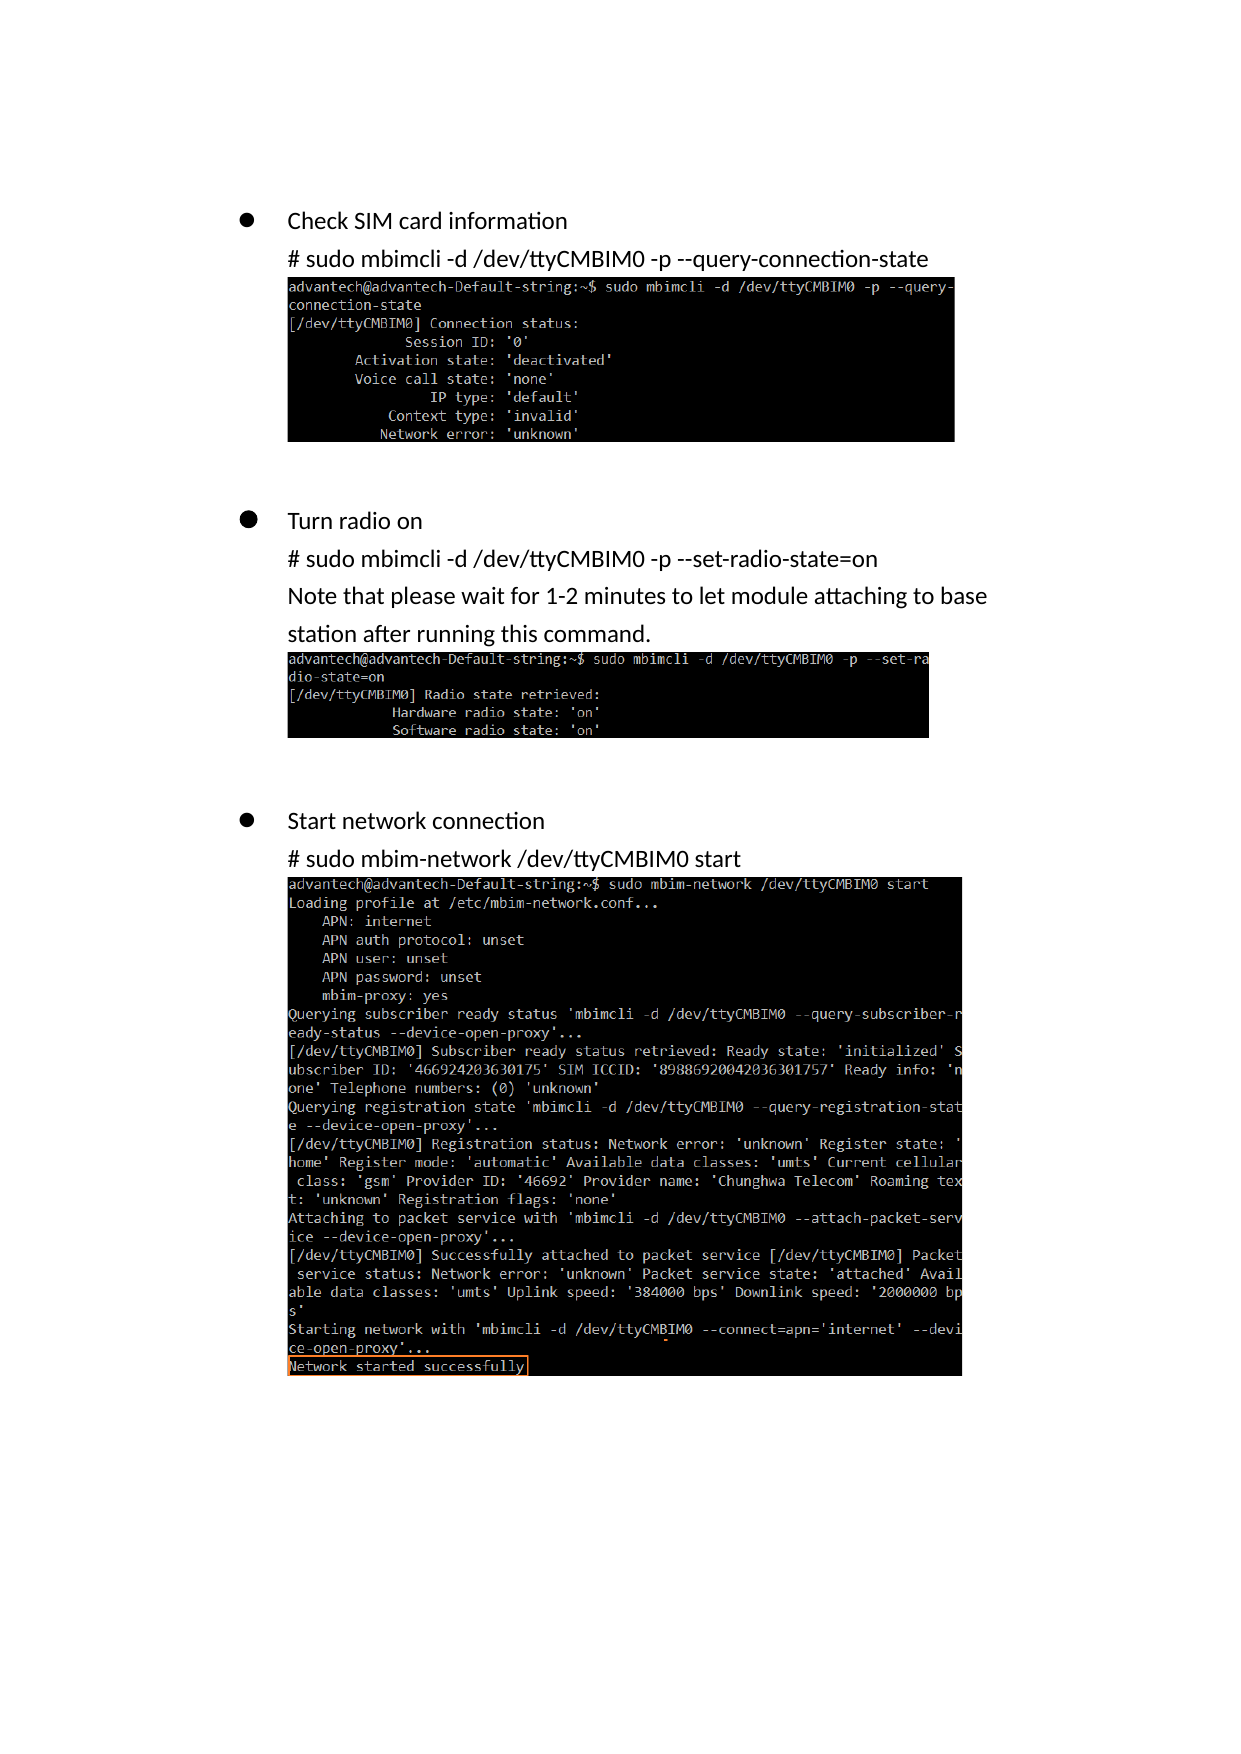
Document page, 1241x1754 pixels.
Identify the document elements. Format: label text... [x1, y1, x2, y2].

picture [287, 652, 929, 738]
text Note that please wait for 1-2 minutes to let module attaching to base station after running this command. [287, 577, 1053, 652]
list Check SIM card information [237, 202, 1053, 239]
list Start network connection [237, 802, 1053, 839]
list Turn radio on [237, 502, 1053, 539]
text # sudo mbimcli -d /dev/ttyCMBIM0 -p --set-radio-state=on [287, 539, 1053, 577]
picture [287, 877, 963, 1376]
list # sudo mbimcli -d /dev/ttyCMBIM0 -p --query-connection-state [287, 239, 1053, 277]
text # sudo mbim-network /dev/ttyCMBIM0 start [287, 839, 1053, 877]
picture [287, 277, 955, 442]
